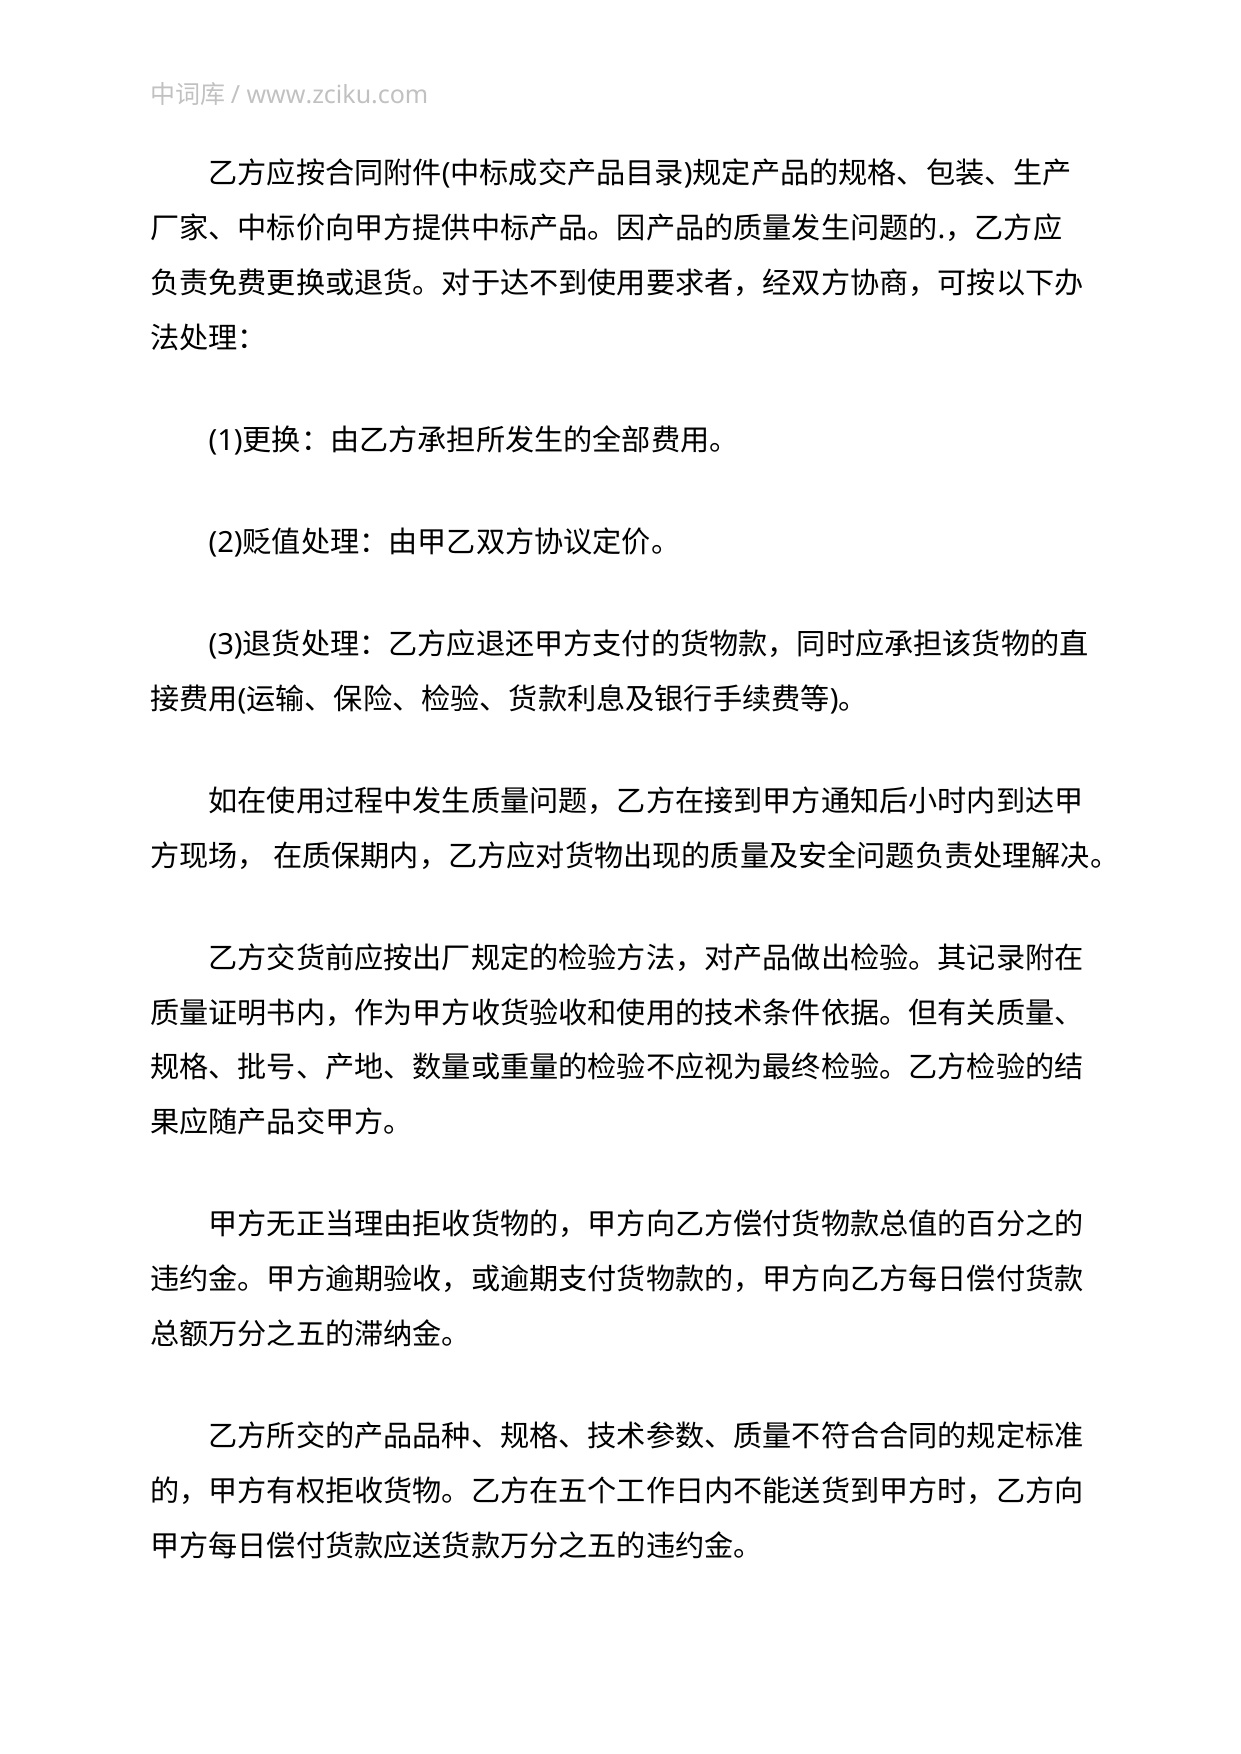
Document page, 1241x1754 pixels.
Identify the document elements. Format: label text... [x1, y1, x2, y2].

text 甲方无正当理由拒收货物的，甲方向乙方偿付货物款总值的百分之的违约金。甲方逾期验收，或逾期支付货物款的，甲方向乙方每日偿付货款总额万分之五的滞纳金。 [150, 1201, 1090, 1353]
text 乙方应按合同附件(中标成交产品目录)规定产品的规格、包装、生产厂家、中标价向甲方提供中标产品。因产品的质量发生问题的.，乙方应负责免费更换或退货。对于达不到使用要求者，经双方协商，可按以下办法处理： [150, 150, 1090, 357]
text 如在使用过程中发生质量问题，乙方在接到甲方通知后小时内到达甲方现场， 在质保期内，乙方应对货物出现的质量及安全问题负责处理解决。 [150, 778, 1090, 875]
text (3)退货处理：乙方应退还甲方支付的货物款，同时应承担该货物的直接费用(运输、保险、检验、货款利息及银行手续费等)。 [150, 621, 1090, 718]
text (1)更换：由乙方承担所发生的全部费用。 [150, 417, 1090, 459]
text 乙方交货前应按出厂规定的检验方法，对产品做出检验。其记录附在质量证明书内，作为甲方收货验收和使用的技术条件依据。但有关质量、规格、批号、产地、数量或重量的检验不应视为最终检验。乙方检验的结果应随产品交甲方。 [150, 934, 1090, 1141]
text 乙方所交的产品品种、规格、技术参数、质量不符合合同的规定标准的，甲方有权拒收货物。乙方在五个工作日内不能送货到甲方时，乙方向甲方每日偿付货款应送货款万分之五的违约金。 [150, 1412, 1090, 1564]
text (2)贬值处理：由甲乙双方协议定价。 [150, 519, 1090, 561]
